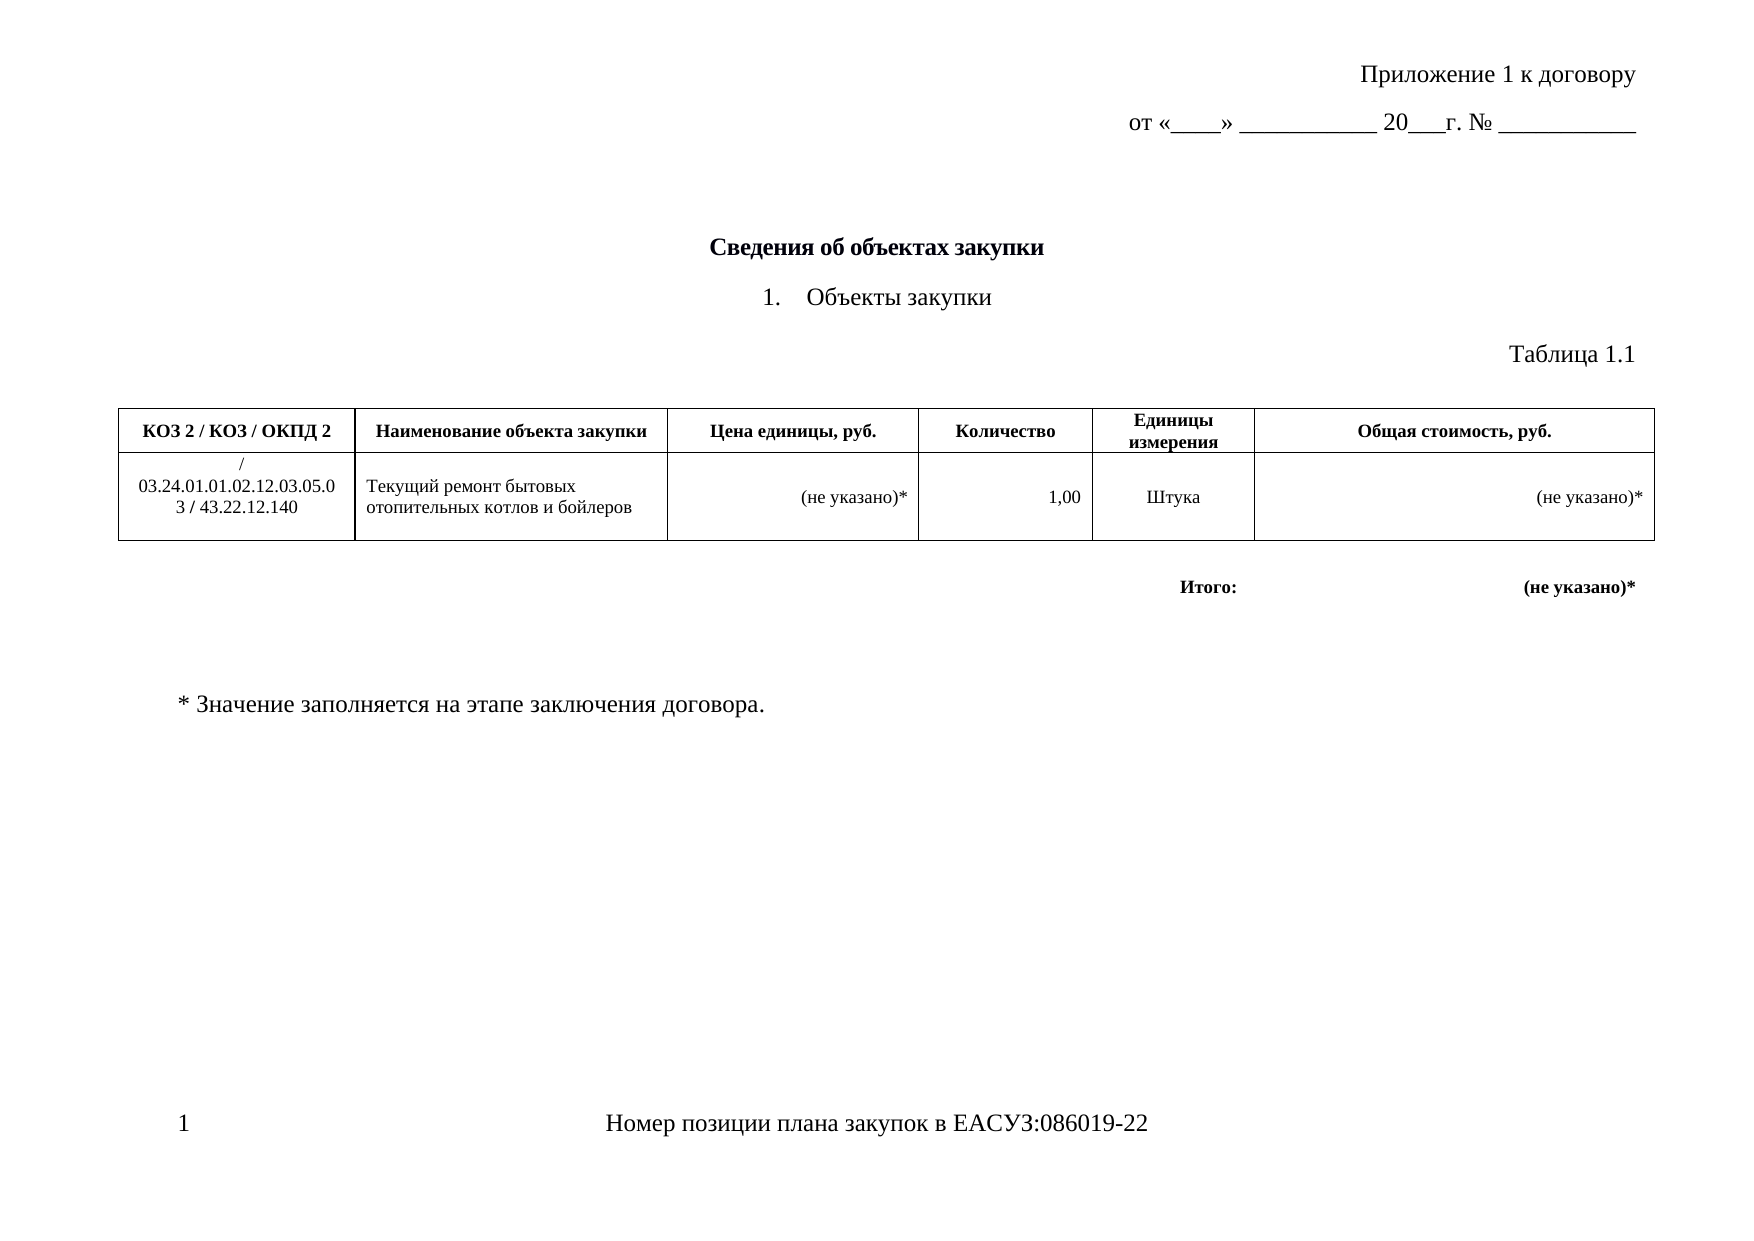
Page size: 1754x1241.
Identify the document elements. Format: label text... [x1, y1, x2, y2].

list Объекты закупки [118, 282, 1636, 311]
table_header Цена единицы, руб. [668, 409, 918, 452]
table_header Наименование объекта закупки [356, 409, 667, 452]
subtitle Сведения об объектах закупки [118, 232, 1636, 261]
text Таблица 1.1 [118, 339, 1636, 368]
text от «____» ___________ 20___г. № ___________ [118, 107, 1636, 135]
text * Значение заполняется на этапе заключения договора. [118, 689, 1636, 718]
table_cell 1,00 [919, 453, 1092, 539]
table_header Общая стоимость, руб. [1255, 409, 1654, 452]
table_cell Текущий ремонт бытовых отопительных котлов и бойлеров [356, 453, 667, 539]
table_header (не указано)* [1248, 576, 1647, 598]
table_cell / 03.24.01.01.02.12.03.05.03 / 43.22.12.140 [119, 453, 354, 539]
text Приложение 1 к договору [118, 59, 1636, 88]
table_cell (не указано)* [1255, 453, 1654, 539]
table_header Единицы измерения [1093, 409, 1254, 452]
table_header Количество [919, 409, 1092, 452]
table_header КОЗ 2 / КОЗ / ОКПД 2 [119, 409, 354, 452]
table_cell Штука [1093, 453, 1254, 539]
table_cell (не указано)* [668, 453, 918, 539]
table_header Итого: [115, 576, 1248, 598]
